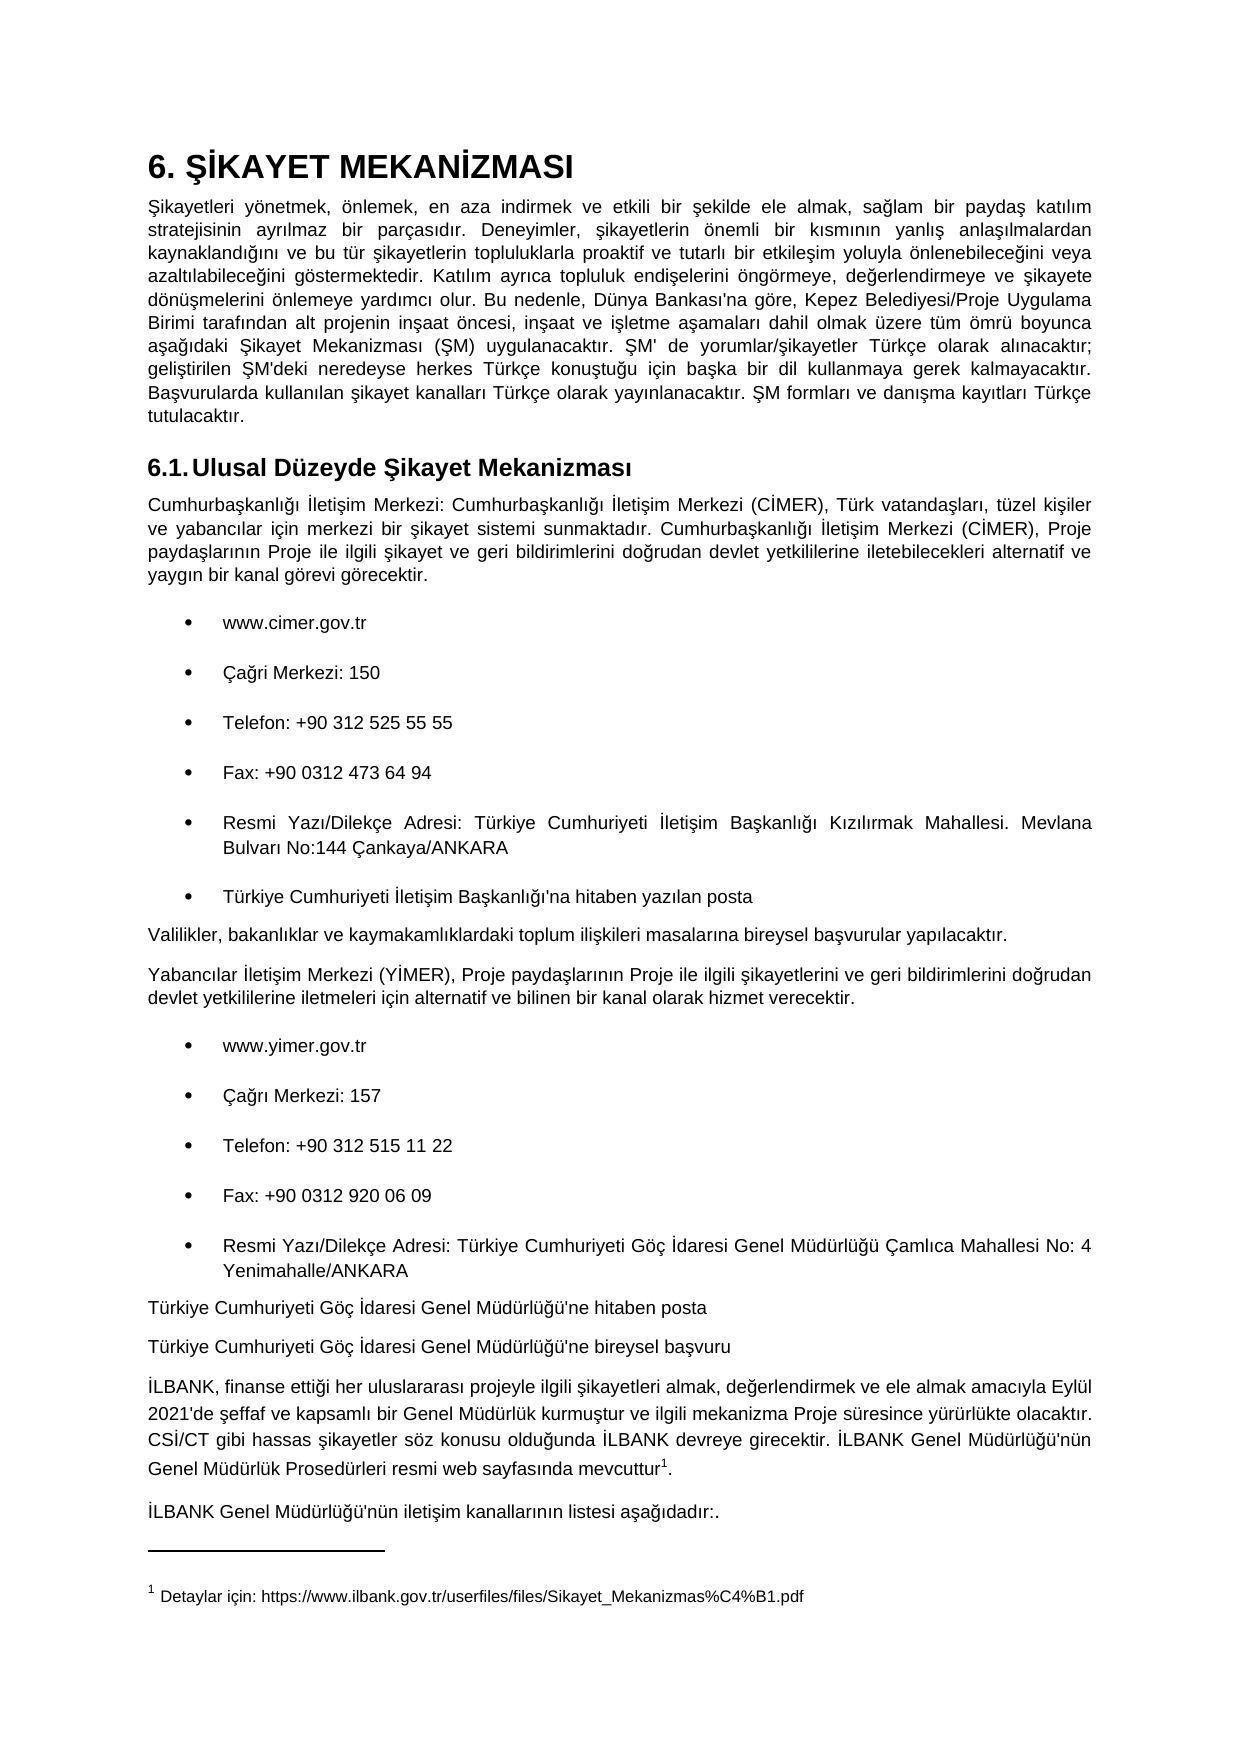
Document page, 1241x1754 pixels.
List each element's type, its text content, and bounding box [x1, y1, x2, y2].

subtitle Ulusal Düzeyde Şikayet Mekanizması [147, 453, 1093, 482]
text İLBANK, finanse ettiği her uluslararası projeyle ilgili şikayetleri almak, değerlendirmek ve ele almak amacıyla Eylül 2021'de şeffaf ve kapsamlı bir Genel Müdürlük kurmuştur ve ilgili mekanizma Proje süresince yürürlükte olacaktır. CSİ/CT gibi hassas şikayetler söz konusu olduğunda İLBANK devreye girecektir. İLBANK Genel Müdürlüğü'nün Genel Müdürlük Prosedürleri resmi web sayfasında mevcuttur. [148, 1376, 1093, 1480]
list Resmi Yazı/Dilekçe Adresi: Türkiye Cumhuriyeti İletişim Başkanlığı Kızılırmak Mahallesi. Mevlana Bulvarı No:144 Çankaya/ANKARA [185, 812, 1093, 858]
subtitle ŞİKAYET MEKANİZMASI [148, 148, 1093, 186]
text Türkiye Cumhuriyeti Göç İdaresi Genel Müdürlüğü'ne bireysel başvuru [148, 1336, 1093, 1358]
list Fax: +90 0312 473 64 94 [185, 762, 1093, 783]
list Fax: +90 0312 920 06 09 [185, 1185, 1093, 1206]
list Türkiye Cumhuriyeti İletişim Başkanlığı'na hitaben yazılan posta [185, 886, 1093, 908]
list Çağri Merkezi: 150 [185, 662, 1093, 683]
text Cumhurbaşkanlığı İletişim Merkezi: Cumhurbaşkanlığı İletişim Merkezi (CİMER), Türk vatandaşları, tüzel kişiler ve yabancılar için merkezi bir şikayet sistemi sunmaktadır. Cumhurbaşkanlığı İletişim Merkezi (CİMER), Proje paydaşlarının Proje ile ilgili şikayet ve geri bildirimlerini doğrudan devlet yetkililerine iletebilecekleri alternatif ve yaygın bir kanal görevi görecektir. [148, 494, 1093, 585]
list Telefon: +90 312 525 55 55 [185, 712, 1093, 733]
list www.cimer.gov.tr [185, 612, 1093, 634]
list www.yimer.gov.tr [185, 1035, 1093, 1057]
text Yabancılar İletişim Merkezi (YİMER), Proje paydaşlarının Proje ile ilgili şikayetlerini ve geri bildirimlerini doğrudan devlet yetkililerine iletmeleri için alternatif ve bilinen bir kanal olarak hizmet verecektir. [148, 963, 1093, 1008]
list Resmi Yazı/Dilekçe Adresi: Türkiye Cumhuriyeti Göç İdaresi Genel Müdürlüğü Çamlıca Mahallesi No: 4 Yenimahalle/ANKARA [185, 1234, 1093, 1281]
list Telefon: +90 312 515 11 22 [185, 1135, 1093, 1156]
text Türkiye Cumhuriyeti Göç İdaresi Genel Müdürlüğü'ne hitaben posta [148, 1297, 1093, 1318]
list Çağrı Merkezi: 157 [185, 1085, 1093, 1107]
text İLBANK Genel Müdürlüğü'nün iletişim kanallarının listesi aşağıdadır:. [148, 1498, 1093, 1522]
text Şikayetleri yönetmek, önlemek, en aza indirmek ve etkili bir şekilde ele almak, sağlam bir paydaş katılım stratejisinin ayrılmaz bir parçasıdır. Deneyimler, şikayetlerin önemli bir kısmının yanlış anlaşılmalardan kaynaklandığını ve bu tür şikayetlerin topluluklarla proaktif ve tutarlı bir etkileşim yoluyla önlenebileceğini veya azaltılabileceğini göstermektedir. Katılım ayrıca topluluk endişelerini öngörmeye, değerlendirmeye ve şikayete dönüşmelerini önlemeye yardımcı olur. Bu nedenle, Dünya Bankası'na göre, Kepez Belediyesi/Proje Uygulama Birimi tarafından alt projenin inşaat öncesi, inşaat ve işletme aşamaları dahil olmak üzere tüm ömrü boyunca aşağıdaki Şikayet Mekanizması (ŞM) uygulanacaktır. ŞM' de yorumlar/şikayetler Türkçe olarak alınacaktır; geliştirilen ŞM'deki neredeyse herkes Türkçe konuştuğu için başka bir dil kullanmaya gerek kalmayacaktır. Başvurularda kullanılan şikayet kanalları Türkçe olarak yayınlanacaktır. ŞM formları ve danışma kayıtları Türkçe tutulacaktır. [148, 196, 1093, 426]
text Valilikler, bakanlıklar ve kaymakamlıklardaki toplum ilişkileri masalarına bireysel başvurular yapılacaktır. [148, 924, 1093, 945]
